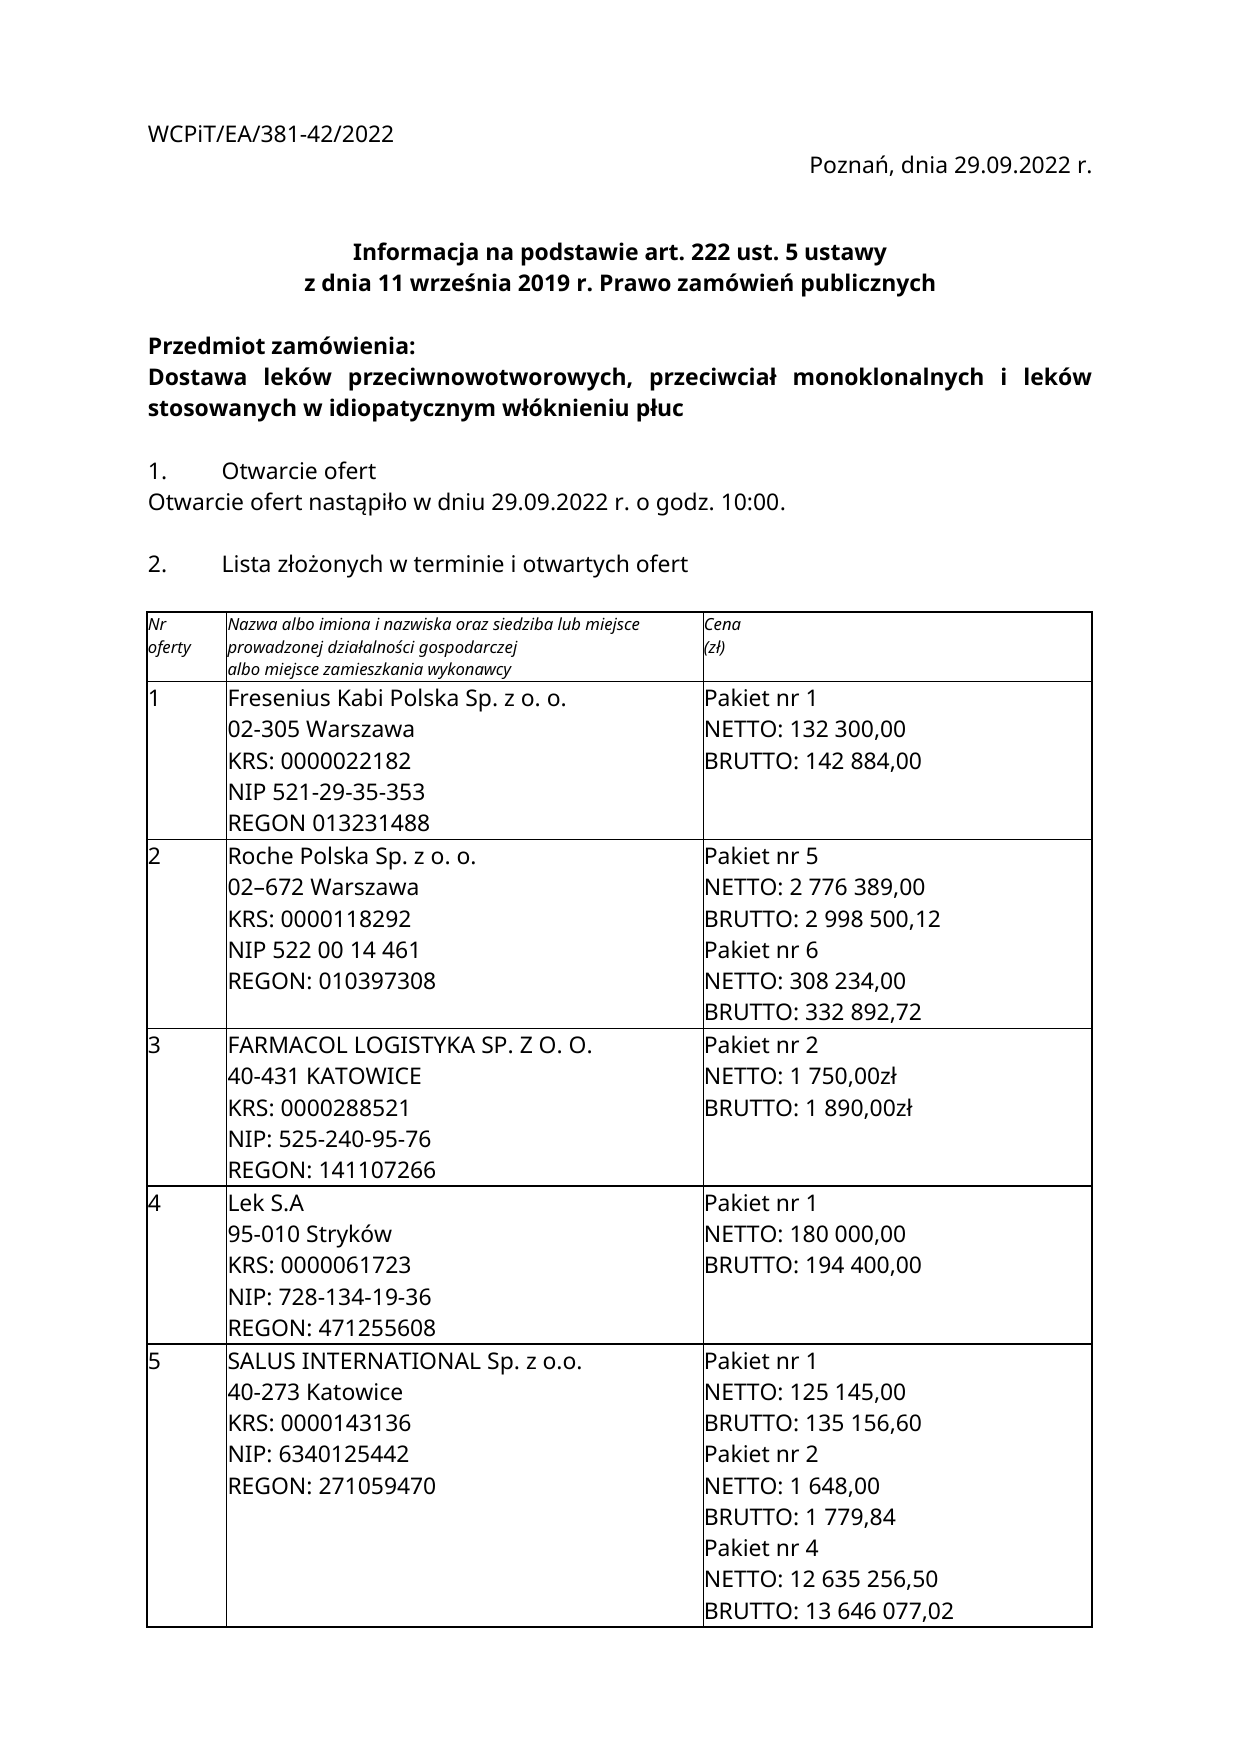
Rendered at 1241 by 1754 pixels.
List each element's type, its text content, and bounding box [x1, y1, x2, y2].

table_cell Pakiet nr 1 NETTO: 125 145,00 BRUTTO: 135 156,60 Pakiet nr 2 NETTO: 1 648,00 BRUTTO: 1 779,84 Pakiet nr 4 NETTO: 12 635 256,50 BRUTTO: 13 646 077,02 [704, 1345, 1091, 1626]
table_cell 2 [148, 840, 226, 1027]
table_cell 4 [148, 1187, 226, 1343]
list Przedmiot zamówienia: [148, 330, 1093, 361]
subtitle Poznań, dnia 29.09.2022 r. [148, 149, 1093, 181]
table_cell Fresenius Kabi Polska Sp. z o. o. 02-305 Warszawa KRS: 0000022182 NIP 521-29-35-353 REGON 013231488 [227, 682, 703, 838]
table_cell Lek S.A 95-010 Stryków KRS: 0000061723 NIP: 728-134-19-36 REGON: 471255608 [227, 1187, 703, 1343]
list Lista złożonych w terminie i otwartych ofert [148, 548, 1093, 580]
table_cell Pakiet nr 5 NETTO: 2 776 389,00 BRUTTO: 2 998 500,12 Pakiet nr 6 NETTO: 308 234,00 BRUTTO: 332 892,72 [704, 840, 1091, 1027]
table_header Nazwa albo imiona i nazwiska oraz siedziba lub miejsce prowadzonej działalności gospodarczej albo miejsce zamieszkania wykonawcy [227, 613, 703, 681]
table_cell 3 [148, 1029, 226, 1185]
table_header Cena (zł) [704, 613, 1091, 681]
table_header Nr oferty [148, 613, 226, 681]
table_cell Pakiet nr 1 NETTO: 132 300,00 BRUTTO: 142 884,00 [704, 682, 1091, 838]
table_cell SALUS INTERNATIONAL Sp. z o.o. 40-273 Katowice KRS: 0000143136 NIP: 6340125442 REGON: 271059470 [227, 1345, 703, 1626]
table_cell Pakiet nr 2 NETTO: 1 750,00zł BRUTTO: 1 890,00zł [704, 1029, 1091, 1185]
subtitle z dnia 11 września 2019 r. Prawo zamówień publicznych [148, 267, 1093, 298]
table_cell Pakiet nr 1 NETTO: 180 000,00 BRUTTO: 194 400,00 [704, 1187, 1091, 1343]
table_cell 5 [148, 1345, 226, 1626]
list Dostawa leków przeciwnowotworowych, przeciwciał monoklonalnych i leków stosowanych w idiopatycznym włóknieniu płuc [148, 361, 1093, 423]
subtitle Informacja na podstawie art. 222 ust. 5 ustawy [148, 236, 1093, 267]
table_cell FARMACOL LOGISTYKA SP. Z O. O. 40-431 KATOWICE KRS: 0000288521 NIP: 525-240-95-76 REGON: 141107266 [227, 1029, 703, 1185]
text Otwarcie ofert nastąpiło w dniu 29.09.2022 r. o godz. 10:00. [148, 486, 1093, 517]
text WCPiT/EA/381-42/2022 [148, 118, 1093, 149]
table_cell 1 [148, 682, 226, 838]
list Otwarcie ofert [148, 455, 1093, 486]
table_cell Roche Polska Sp. z o. o. 02–672 Warszawa KRS: 0000118292 NIP 522 00 14 461 REGON: 010397308 [227, 840, 703, 1027]
